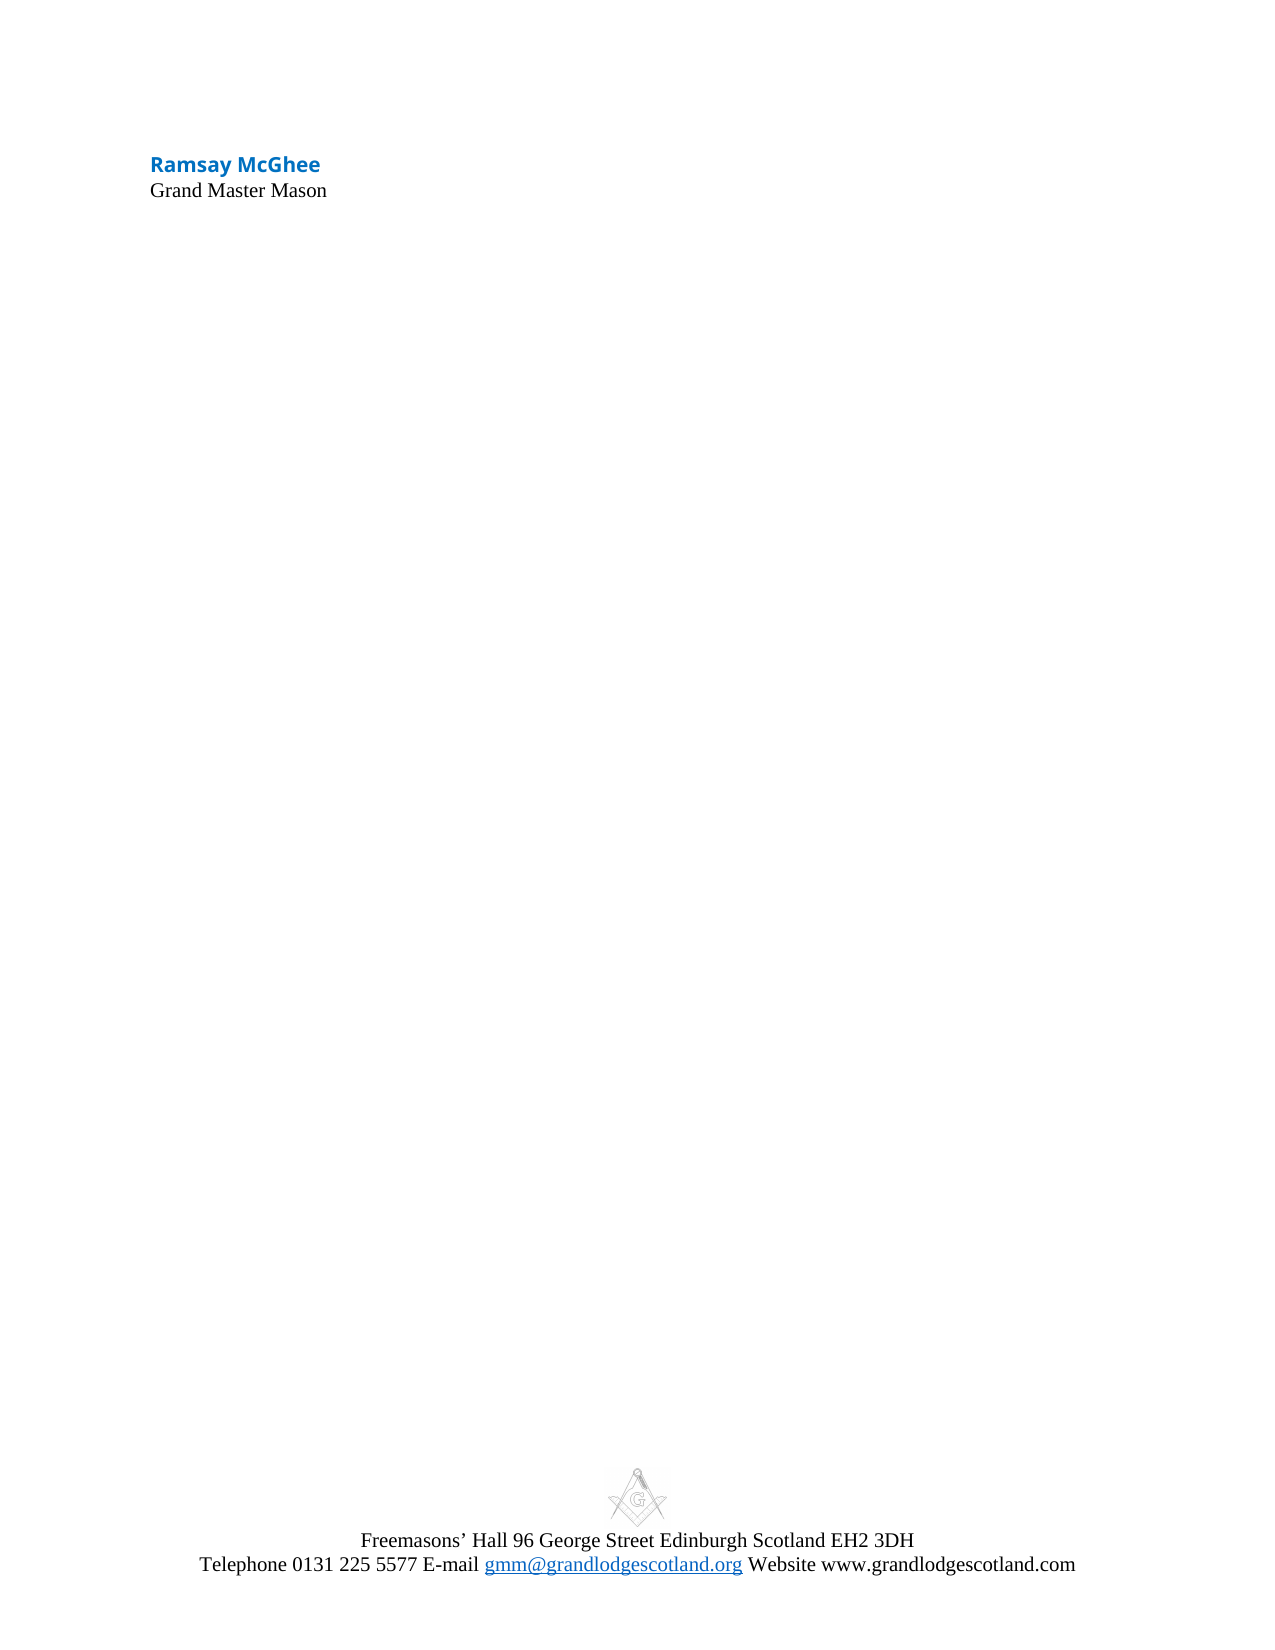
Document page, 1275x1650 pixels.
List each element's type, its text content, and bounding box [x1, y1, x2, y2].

text Ramsay McGhee [150, 150, 1125, 178]
text Grand Master Mason [150, 178, 1125, 202]
picture [603, 1467, 672, 1529]
